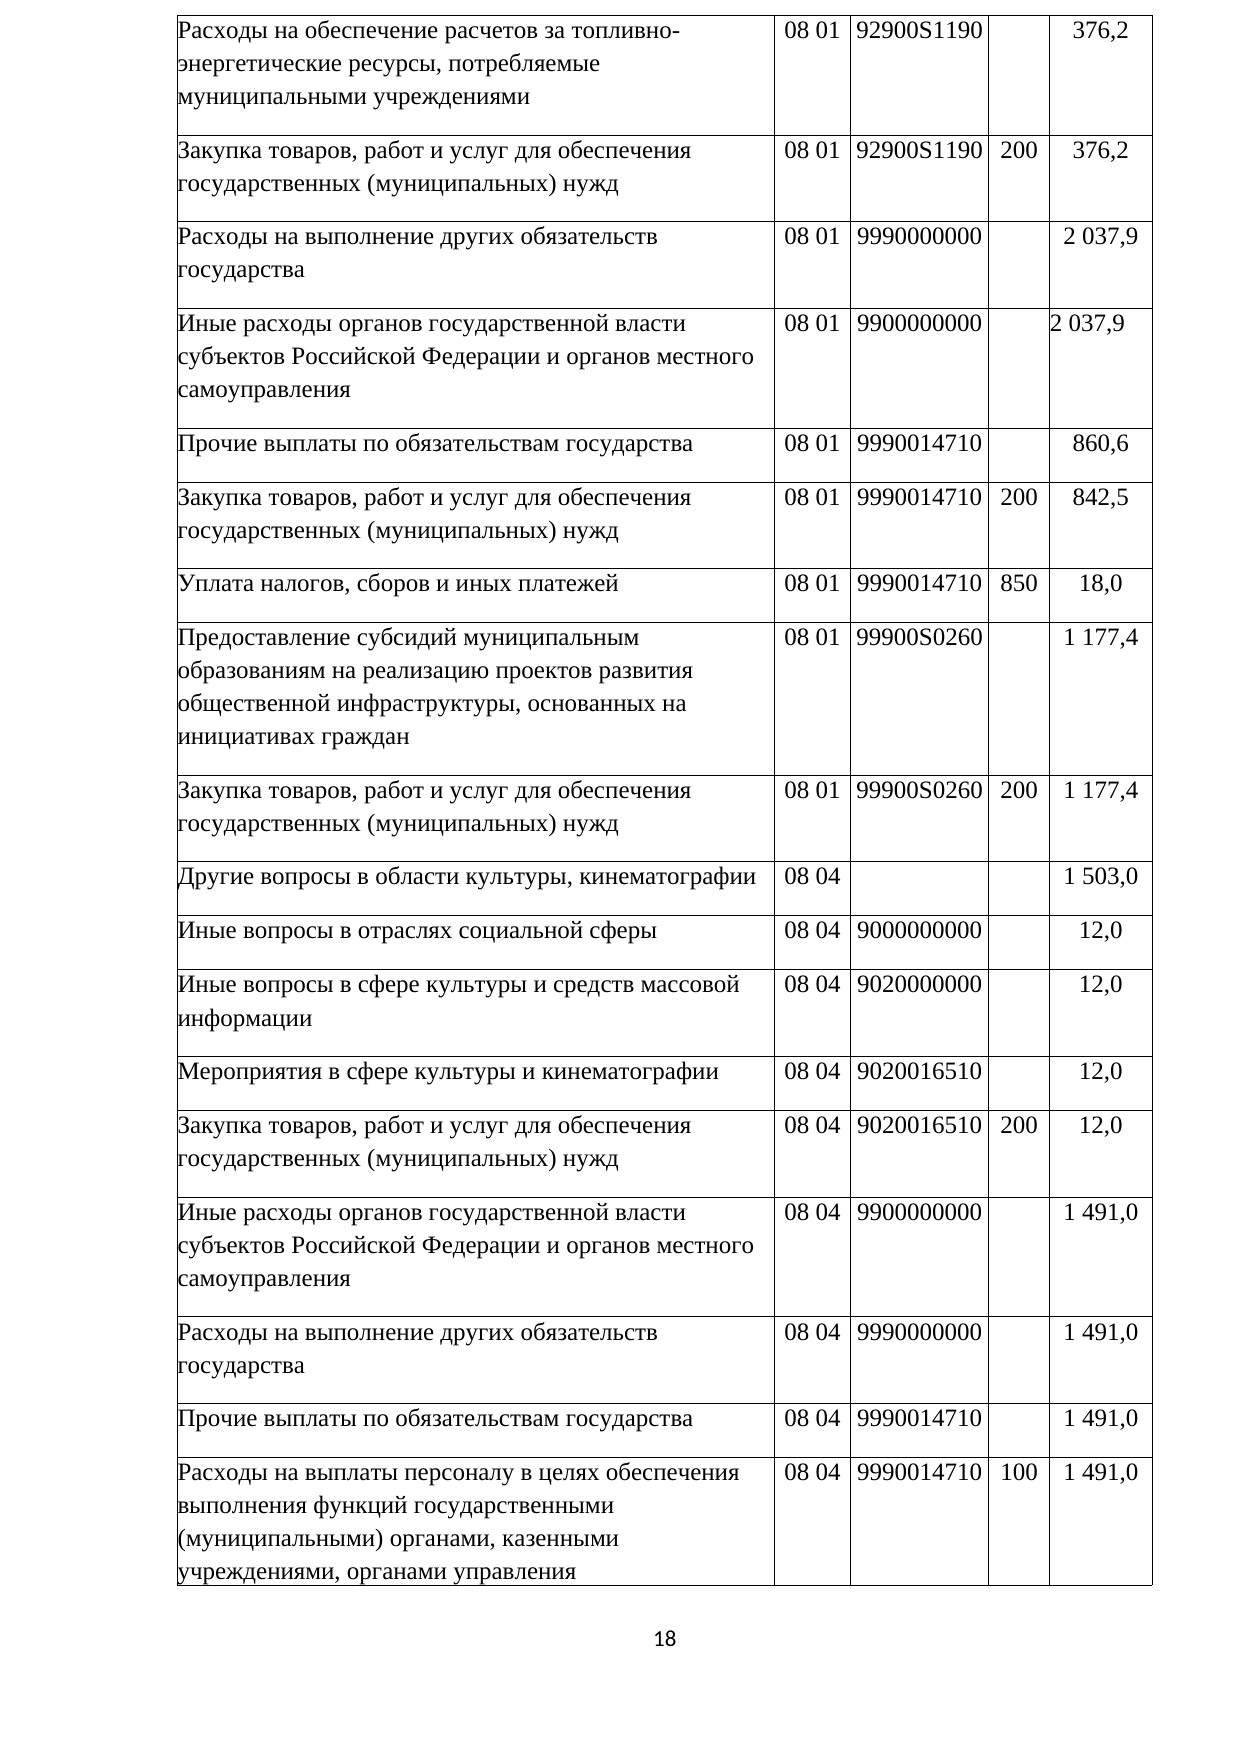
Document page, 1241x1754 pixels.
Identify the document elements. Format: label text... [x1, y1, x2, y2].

table_cell 08 01 [775, 569, 850, 622]
table_cell 200 [989, 136, 1049, 221]
table_cell 9900000000 [851, 1198, 988, 1316]
table_cell Прочие выплаты по обязательствам государства [178, 429, 774, 482]
table_cell 08 04 [775, 1458, 850, 1585]
table_cell Расходы на выполнение других обязательств государства [178, 222, 774, 308]
table_cell [989, 1317, 1049, 1403]
table_cell 9990014710 [851, 1404, 988, 1457]
table_cell 9990014710 [851, 429, 988, 482]
table_cell [851, 862, 988, 915]
table_cell Мероприятия в сфере культуры и кинематографии [178, 1057, 774, 1110]
table_cell 12,0 [1050, 916, 1152, 969]
table_cell [989, 16, 1049, 134]
table_cell 12,0 [1050, 970, 1152, 1056]
table_cell 08 01 [775, 776, 850, 861]
table_cell 200 [989, 1111, 1049, 1197]
table_cell 2 037,9 [1050, 222, 1152, 308]
table_cell 08 01 [775, 136, 850, 221]
table_cell 9000000000 [851, 916, 988, 969]
table_cell Расходы на выполнение других обязательств государства [178, 1317, 774, 1403]
table_cell 1 491,0 [1050, 1458, 1152, 1585]
table_cell 9990014710 [851, 483, 988, 568]
table_cell 9020016510 [851, 1057, 988, 1110]
table_cell Закупка товаров, работ и услуг для обеспечения государственных (муниципальных) нужд [178, 1111, 774, 1197]
table_cell 08 01 [775, 429, 850, 482]
table_cell Расходы на обеспечение расчетов за топливно-энергетические ресурсы, потребляемые муниципальными учреждениями [178, 16, 774, 134]
table_cell 92900S1190 [851, 136, 988, 221]
table_cell 08 04 [775, 1317, 850, 1403]
table_cell 9020016510 [851, 1111, 988, 1197]
table_cell Другие вопросы в области культуры, кинематографии [178, 862, 774, 915]
table_cell Иные вопросы в отраслях социальной сферы [178, 916, 774, 969]
table_cell Иные расходы органов государственной власти субъектов Российской Федерации и органов местного самоуправления [178, 1198, 774, 1316]
table_cell 850 [989, 569, 1049, 622]
table_cell 08 01 [775, 16, 850, 134]
table_cell 99900S0260 [851, 623, 988, 774]
table_cell 1 503,0 [1050, 862, 1152, 915]
table_cell [989, 916, 1049, 969]
table_cell Иные вопросы в сфере культуры и средств массовой информации [178, 970, 774, 1056]
table_cell 860,6 [1050, 429, 1152, 482]
table_cell 9990000000 [851, 1317, 988, 1403]
table_cell 1 491,0 [1050, 1198, 1152, 1316]
table_cell 08 01 [775, 483, 850, 568]
table_cell 08 01 [775, 309, 850, 427]
table_cell Закупка товаров, работ и услуг для обеспечения государственных (муниципальных) нужд [178, 483, 774, 568]
table_cell 9990014710 [851, 569, 988, 622]
table_cell 376,2 [1050, 136, 1152, 221]
table_cell [989, 1198, 1049, 1316]
table_cell [989, 309, 1049, 427]
table_cell 1 491,0 [1050, 1317, 1152, 1403]
table_cell 200 [989, 776, 1049, 861]
table_cell [989, 429, 1049, 482]
table_cell 08 04 [775, 862, 850, 915]
table_cell 92900S1190 [851, 16, 988, 134]
table_cell 9990000000 [851, 222, 988, 308]
table_cell [989, 1404, 1049, 1457]
table_cell 842,5 [1050, 483, 1152, 568]
table_cell 08 04 [775, 970, 850, 1056]
table_cell 12,0 [1050, 1111, 1152, 1197]
table_cell Уплата налогов, сборов и иных платежей [178, 569, 774, 622]
table_cell 100 [989, 1458, 1049, 1585]
table_cell 08 01 [775, 222, 850, 308]
table_cell 1 177,4 [1050, 623, 1152, 774]
table_cell 9900000000 [851, 309, 988, 427]
table_cell 08 04 [775, 1404, 850, 1457]
table_cell [989, 623, 1049, 774]
table_cell Закупка товаров, работ и услуг для обеспечения государственных (муниципальных) нужд [178, 776, 774, 861]
table_cell 2 037,9 [1050, 309, 1152, 427]
table_cell [989, 862, 1049, 915]
table_cell [989, 222, 1049, 308]
table_cell [989, 970, 1049, 1056]
table_cell 1 177,4 [1050, 776, 1152, 861]
table_cell 9020000000 [851, 970, 988, 1056]
table_cell Прочие выплаты по обязательствам государства [178, 1404, 774, 1457]
table_cell Закупка товаров, работ и услуг для обеспечения государственных (муниципальных) нужд [178, 136, 774, 221]
table_cell 18,0 [1050, 569, 1152, 622]
table_cell 99900S0260 [851, 776, 988, 861]
table_cell Иные расходы органов государственной власти субъектов Российской Федерации и органов местного самоуправления [178, 309, 774, 427]
table_cell 08 04 [775, 1111, 850, 1197]
table_cell 9990014710 [851, 1458, 988, 1585]
table_cell 08 04 [775, 1057, 850, 1110]
table_cell 08 04 [775, 916, 850, 969]
table_cell Предоставление субсидий муниципальным образованиям на реализацию проектов развития общественной инфраструктуры, основанных на инициативах граждан [178, 623, 774, 774]
table_cell 200 [989, 483, 1049, 568]
table_cell 08 04 [775, 1198, 850, 1316]
table_cell 376,2 [1050, 16, 1152, 134]
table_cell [178, 1458, 774, 1585]
table_cell 12,0 [1050, 1057, 1152, 1110]
table_cell 1 491,0 [1050, 1404, 1152, 1457]
table_cell [989, 1057, 1049, 1110]
table_cell 08 01 [775, 623, 850, 774]
